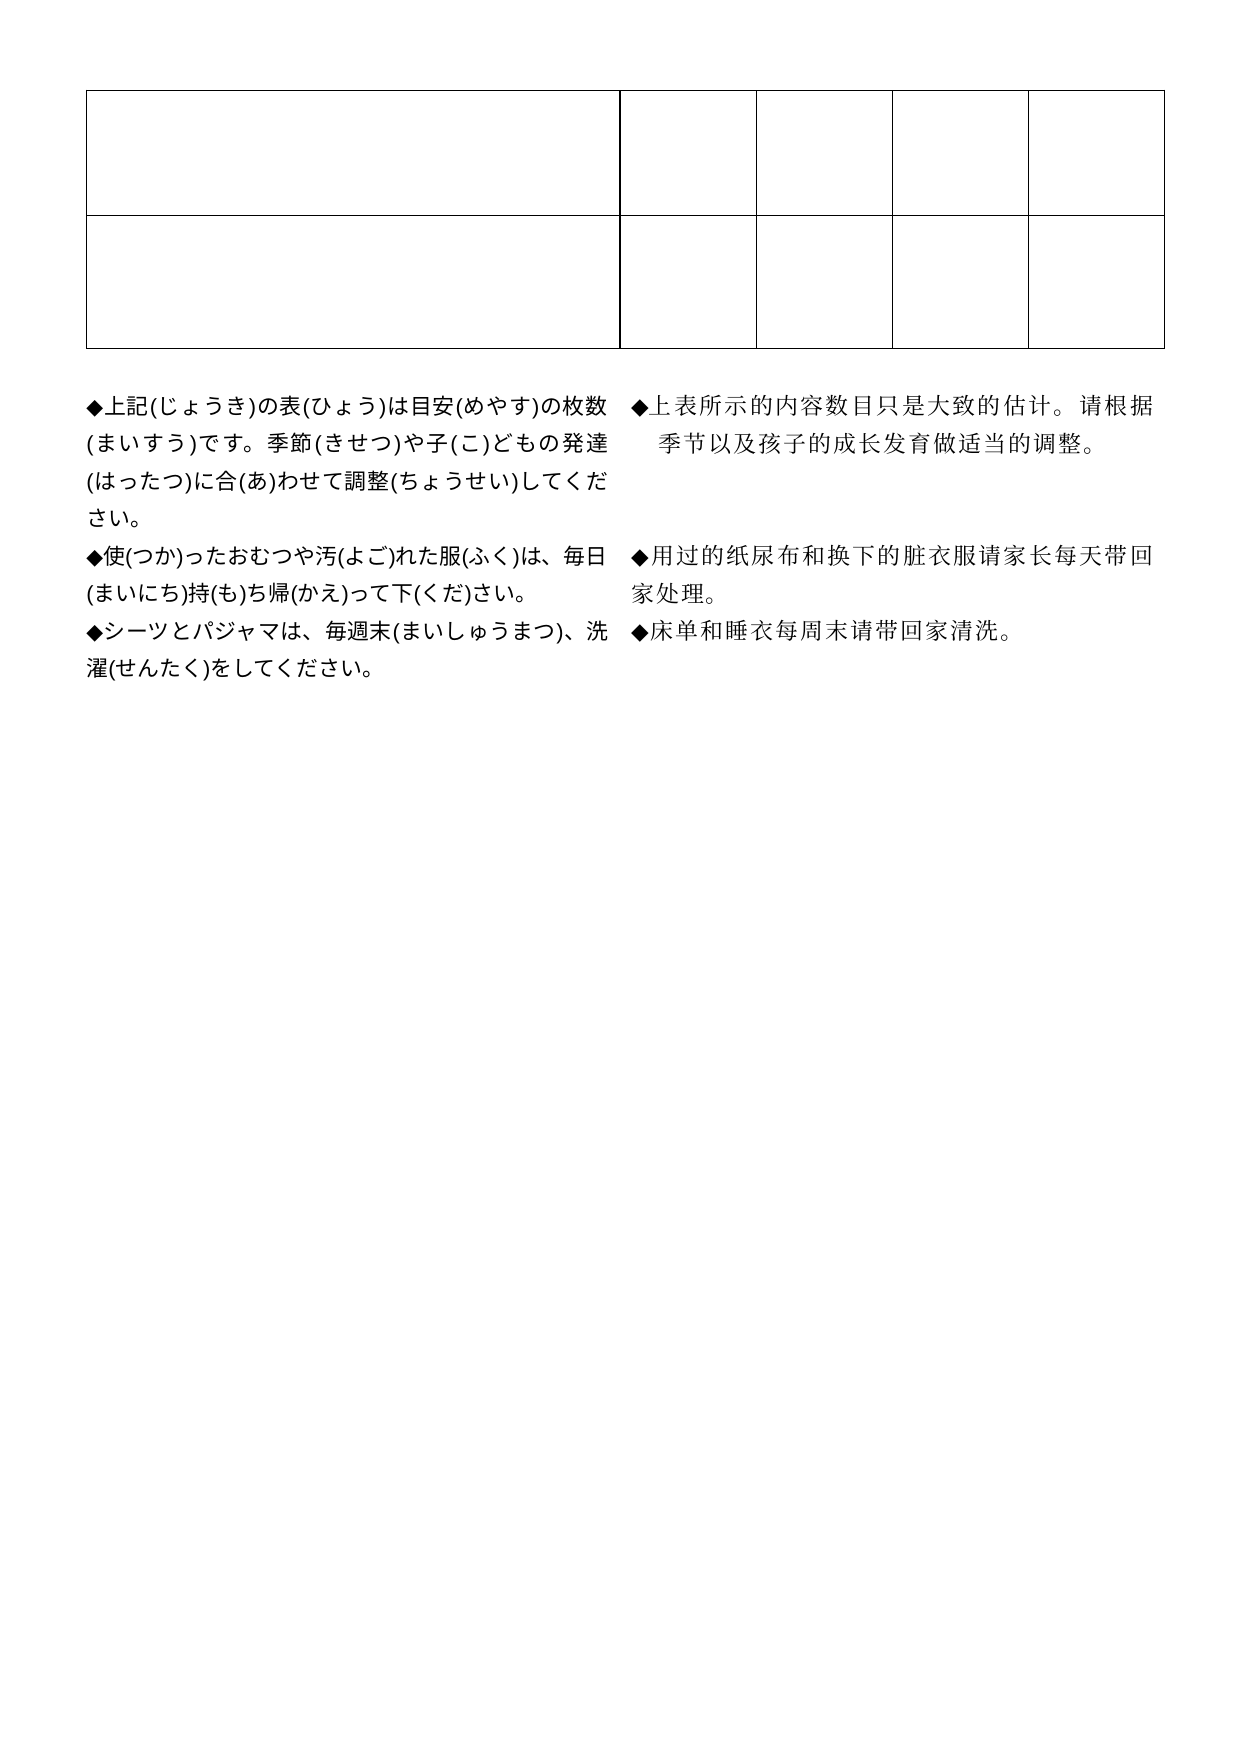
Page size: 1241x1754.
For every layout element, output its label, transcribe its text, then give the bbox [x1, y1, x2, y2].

table_cell [621, 91, 756, 215]
table_cell [757, 216, 892, 347]
table_cell [1029, 216, 1164, 347]
table_cell [757, 91, 892, 215]
table_cell ◆シーツとパジャマは、毎週末(まいしゅうまつ)、洗濯(せんたく)をしてください。 [75, 611, 619, 769]
table_cell [621, 216, 756, 347]
table_cell [87, 216, 619, 347]
table_header ◆上表所示的内容数目只是大致的估计。请根据季节以及孩子的成长发育做适当的调整。 [620, 386, 1164, 536]
table_cell ◆用过的纸尿布和换下的脏衣服请家长每天带回家处理。 [620, 536, 1164, 611]
table_cell [893, 216, 1028, 347]
table_cell ◆床单和睡衣每周末请带回家清洗。 [620, 611, 1164, 769]
table_header ◆上記(じょうき)の表(ひょう)は目安(めやす)の枚数(まいすう)です。季節(きせつ)や子(こ)どもの発達(はったつ)に合(あ)わせて調整(ちょうせい)してください。 [75, 386, 619, 536]
table_cell ◆使(つか)ったおむつや汚(よご)れた服(ふく)は、毎日(まいにち)持(も)ち帰(かえ)って下(くだ)さい。 [75, 536, 619, 611]
table_cell [1029, 91, 1164, 215]
table_cell [893, 91, 1028, 215]
table_cell [87, 91, 619, 215]
